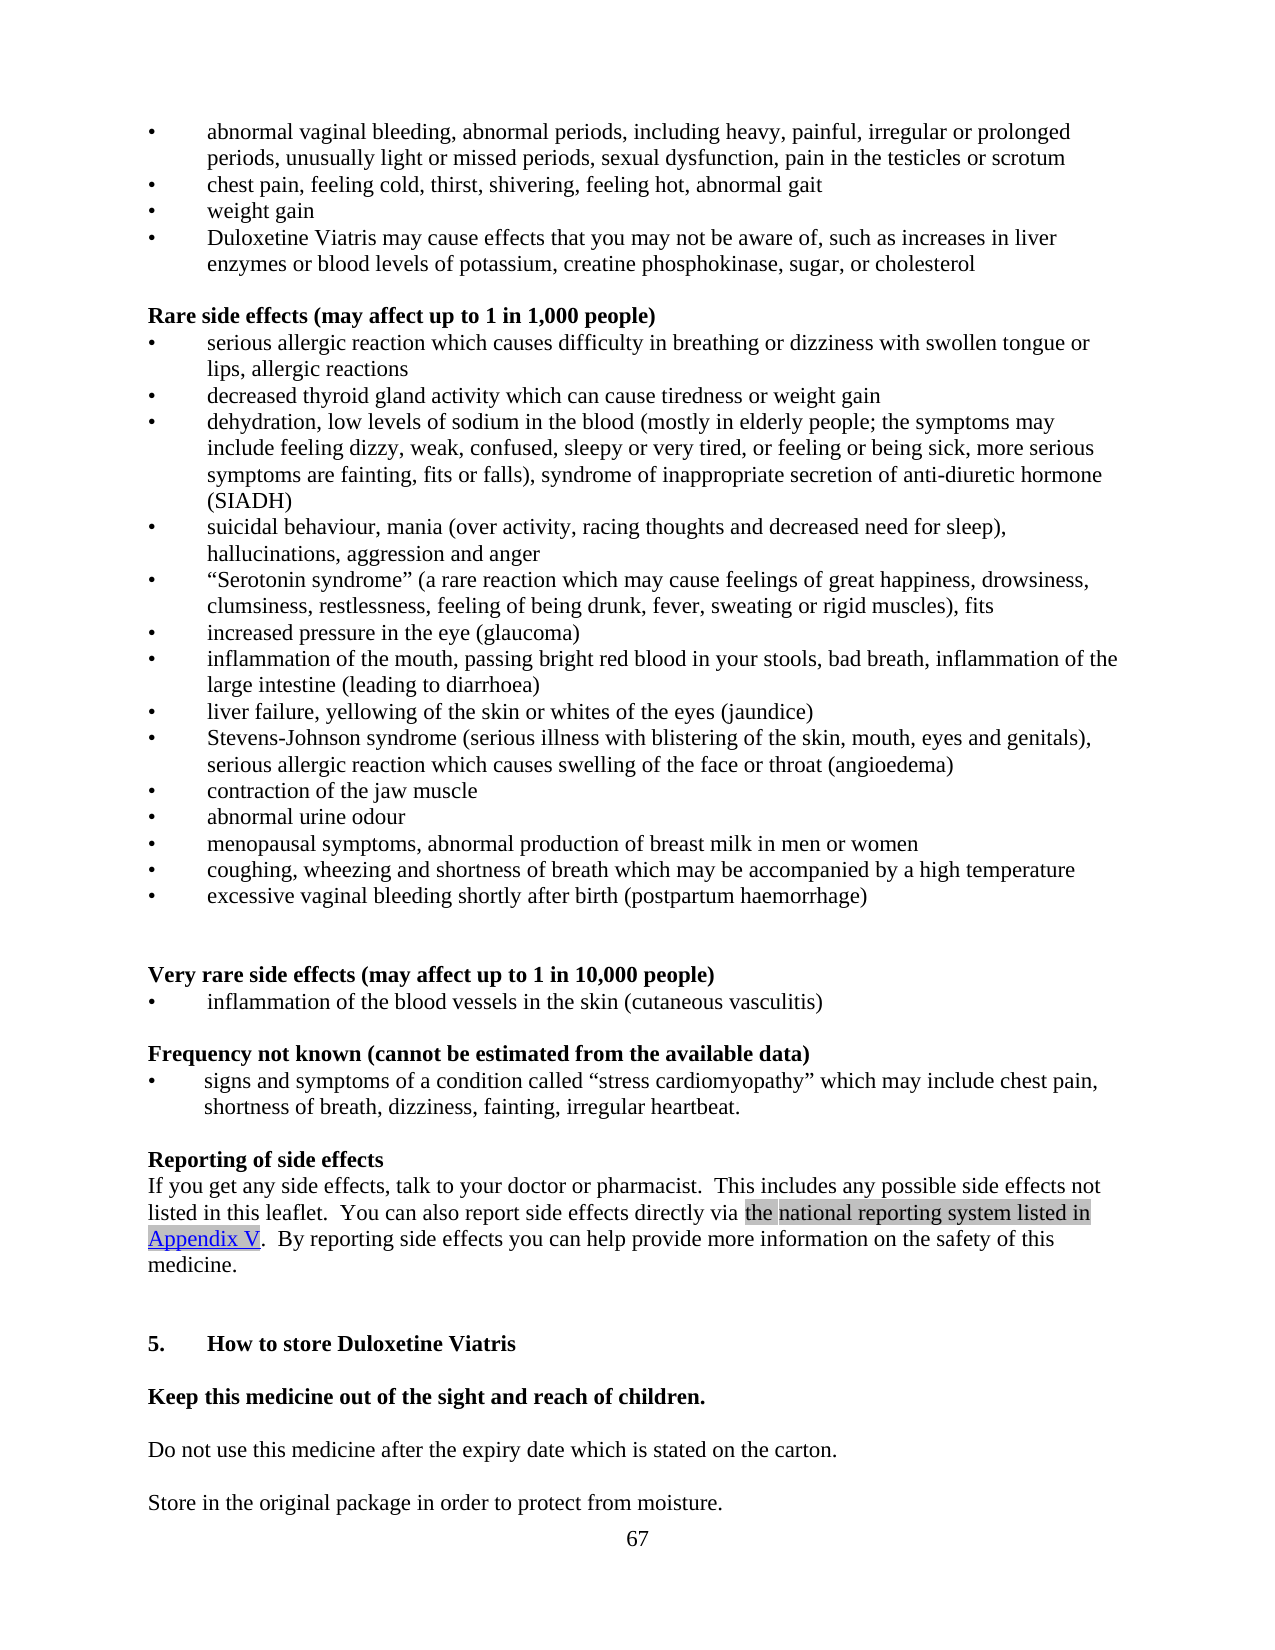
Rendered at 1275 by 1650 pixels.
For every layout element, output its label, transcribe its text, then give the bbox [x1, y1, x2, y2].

list serious allergic reaction which causes difficulty in breathing or dizziness with swollen tongue or lips, allergic reactions [148, 329, 1127, 382]
list menopausal symptoms, abnormal production of breast milk in men or women [148, 830, 1127, 856]
list Duloxetine Viatris may cause effects that you may not be aware of, such as increases in liver enzymes or blood levels of potassium, creatine phosphokinase, sugar, or cholesterol [148, 223, 1127, 276]
list 5. How to store Duloxetine Viatris [148, 1330, 1127, 1357]
list Do not use this medicine after the expiry date which is stated on the carton. [148, 1436, 1127, 1462]
list excessive vaginal bleeding shortly after birth (postpartum haemorrhage) [148, 882, 1127, 909]
list inflammation of the blood vessels in the skin (cutaneous vasculitis) [148, 988, 1127, 1014]
list suicidal behaviour, mania (over activity, racing thoughts and decreased need for sleep), hallucinations, aggression and anger [148, 513, 1127, 566]
list Keep this medicine out of the sight and reach of children. [148, 1383, 1127, 1409]
list liver failure, yellowing of the skin or whites of the eyes (jaundice) [148, 698, 1127, 724]
text • signs and symptoms of a condition called “stress cardiomyopathy” which may include chest pain, shortness of breath, dizziness, fainting, irregular heartbeat. [148, 1067, 1127, 1119]
list dehydration, low levels of sodium in the blood (mostly in elderly people; the symptoms may include feeling dizzy, weak, confused, sleepy or very tired, or feeling or being sick, more serious symptoms are fainting, fits or falls), syndrome of inappropriate secretion of anti-diuretic hormone (SIADH) [148, 408, 1127, 513]
list “Serotonin syndrome” (a rare reaction which may cause feelings of great happiness, drowsiness, clumsiness, restlessness, feeling of being drunk, fever, sweating or rigid muscles), fits [148, 566, 1127, 619]
list chest pain, feeling cold, thirst, shivering, feeling hot, abnormal gait [148, 171, 1127, 197]
list contraction of the jaw muscle [148, 777, 1127, 803]
text Reporting of side effects [148, 1146, 1127, 1172]
text Very rare side effects (may affect up to 1 in 10,000 people) [148, 961, 1127, 988]
text If you get any side effects, talk to your doctor or pharmacist. This includes any possible side effects not listed in this leaflet. You can also report side effects directly via the national reporting system listed in Appendix V. By reporting side effects you can help provide more information on the safety of this medicine. [148, 1172, 1127, 1278]
list inflammation of the mouth, passing bright red blood in your stools, bad breath, inflammation of the large intestine (leading to diarrhoea) [148, 645, 1127, 698]
list weight gain [148, 197, 1127, 223]
list abnormal urine odour [148, 803, 1127, 830]
text Rare side effects (may affect up to 1 in 1,000 people) [148, 303, 1127, 329]
text Frequency not known (cannot be estimated from the available data) [148, 1041, 1127, 1067]
list coughing, wheezing and shortness of breath which may be accompanied by a high temperature [148, 856, 1127, 882]
list decreased thyroid gland activity which can cause tiredness or weight gain [148, 382, 1127, 408]
list increased pressure in the eye (glaucoma) [148, 619, 1127, 645]
list abnormal vaginal bleeding, abnormal periods, including heavy, painful, irregular or prolonged periods, unusually light or missed periods, sexual dysfunction, pain in the testicles or scrotum [148, 118, 1127, 171]
text Store in the original package in order to protect from moisture. [148, 1488, 1127, 1515]
list Stevens-Johnson syndrome (serious illness with blistering of the skin, mouth, eyes and genitals), serious allergic reaction which causes swelling of the face or throat (angioedema) [148, 724, 1127, 777]
